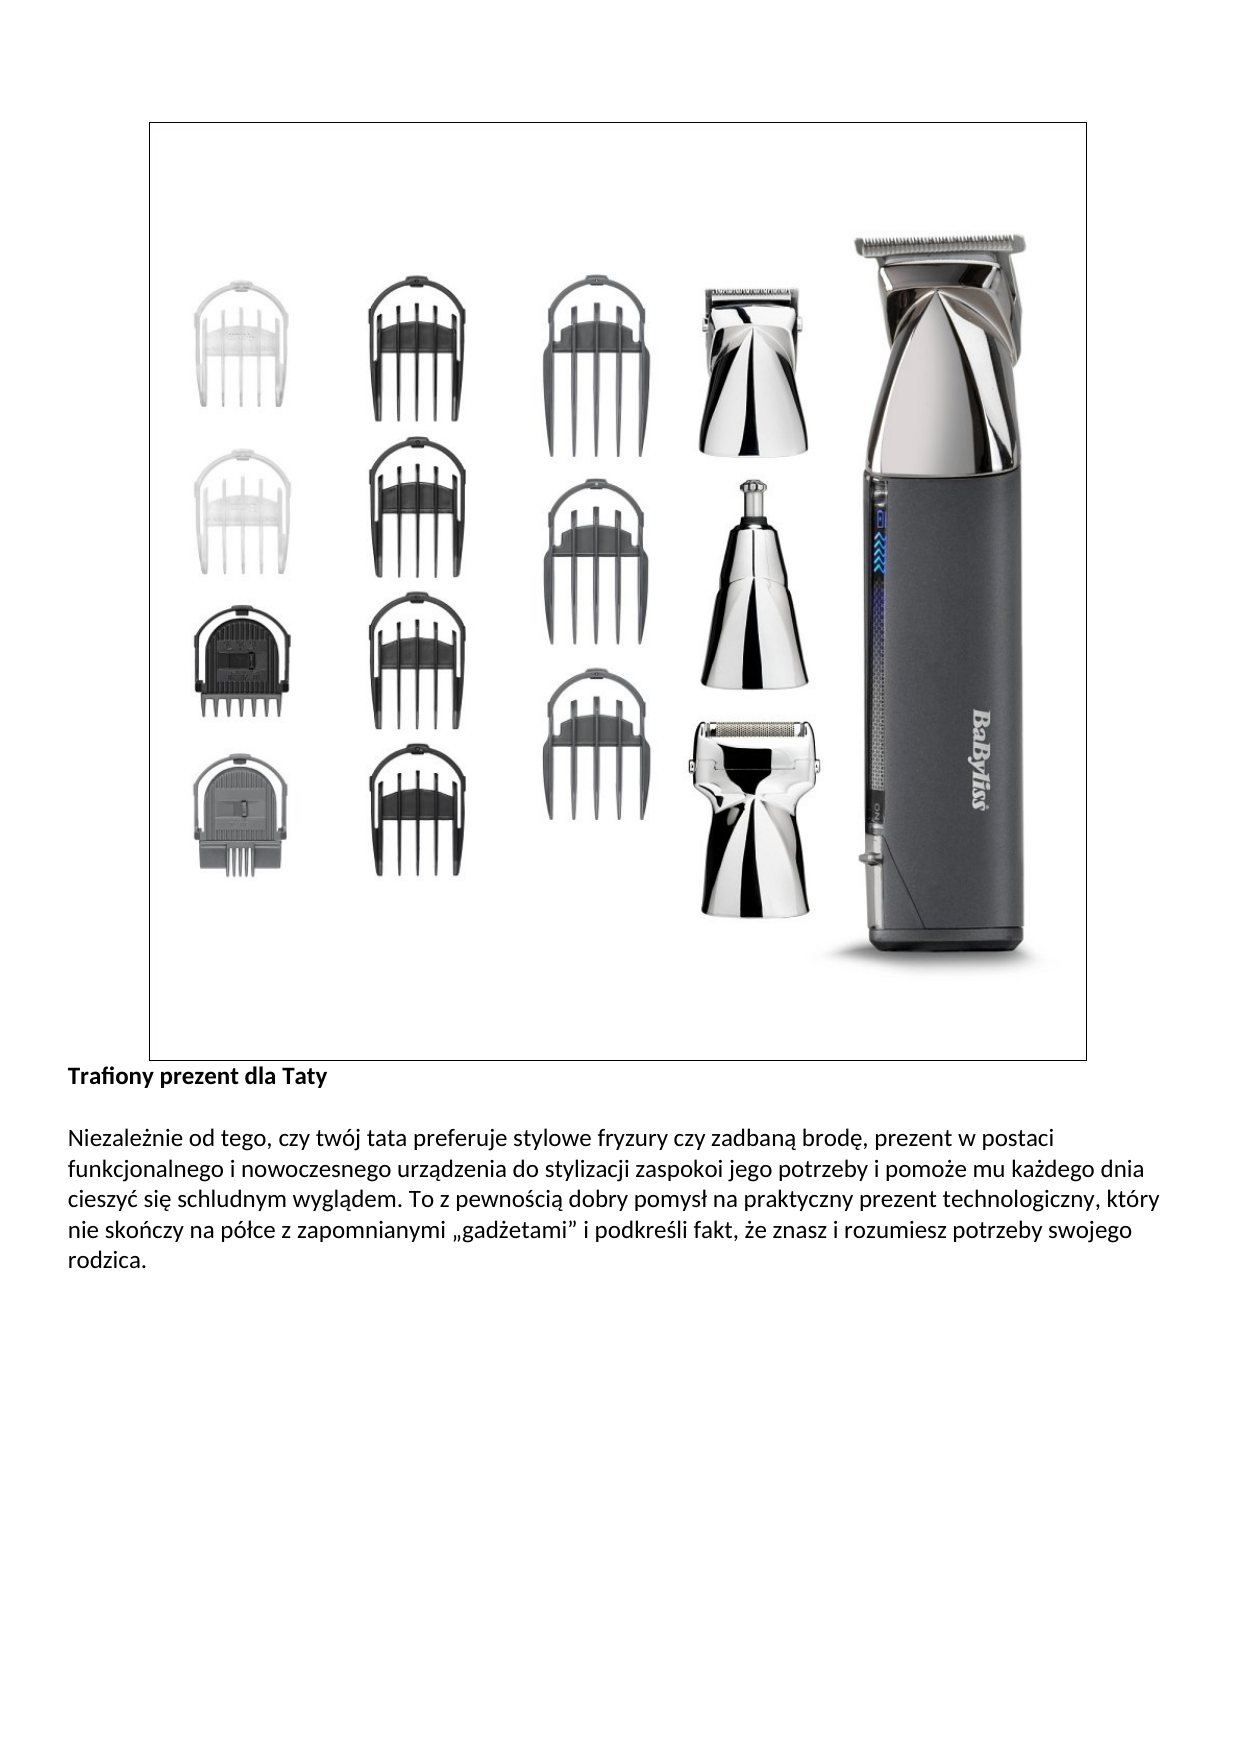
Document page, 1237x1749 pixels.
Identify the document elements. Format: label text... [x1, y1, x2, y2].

text Niezależnie od tego, czy twój tata preferuje stylowe fryzury czy zadbaną brodę, prezent w postaci funkcjonalnego i nowoczesnego urządzenia do stylizacji zaspokoi jego potrzeby i pomoże mu każdego dnia cieszyć się schludnym wyglądem. To z pewnością dobry pomysł na praktyczny prezent technologiczny, który nie skończy na półce z zapomnianymi „gadżetami” i podkreśli fakt, że znasz i rozumiesz potrzeby swojego rodzica. [68, 1122, 1169, 1275]
picture [150, 123, 1086, 1060]
text Trafiony prezent dla Taty [68, 1060, 1169, 1091]
